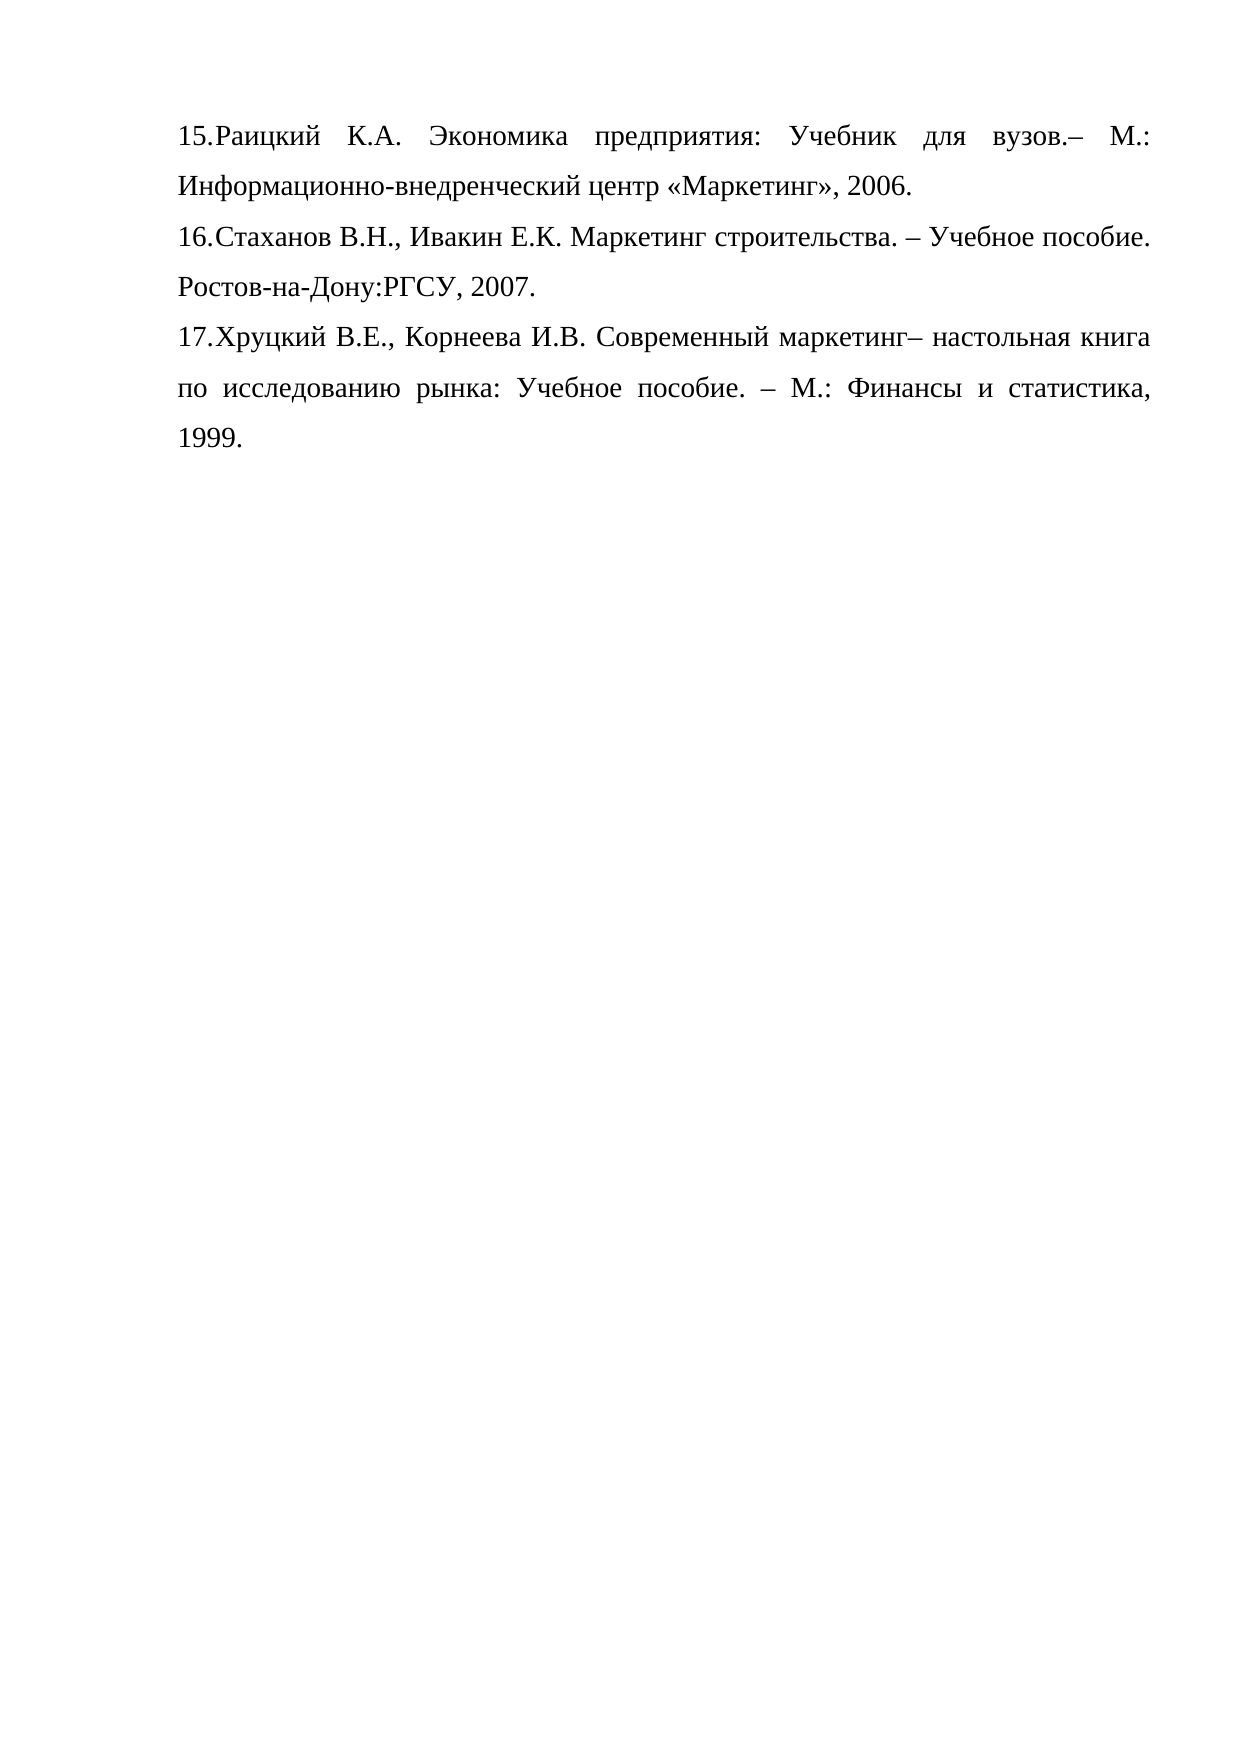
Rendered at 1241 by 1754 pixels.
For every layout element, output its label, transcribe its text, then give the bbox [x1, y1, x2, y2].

list Раицкий К.А. Экономика предприятия: Учебник для вузов.– М.: Информационно-внедренческий центр «Маркетинг», 2006. [177, 118, 1152, 202]
list Хруцкий В.Е., Корнеева И.В. Современный маркетинг– настольная книга по исследованию рынка: Учебное пособие. – М.: Финансы и статистика, 1999. [177, 319, 1152, 453]
list Стаханов В.Н., Ивакин Е.К. Маркетинг строительства. – Учебное пособие. Ростов-на-Дону:РГСУ, 2007. [177, 219, 1152, 303]
